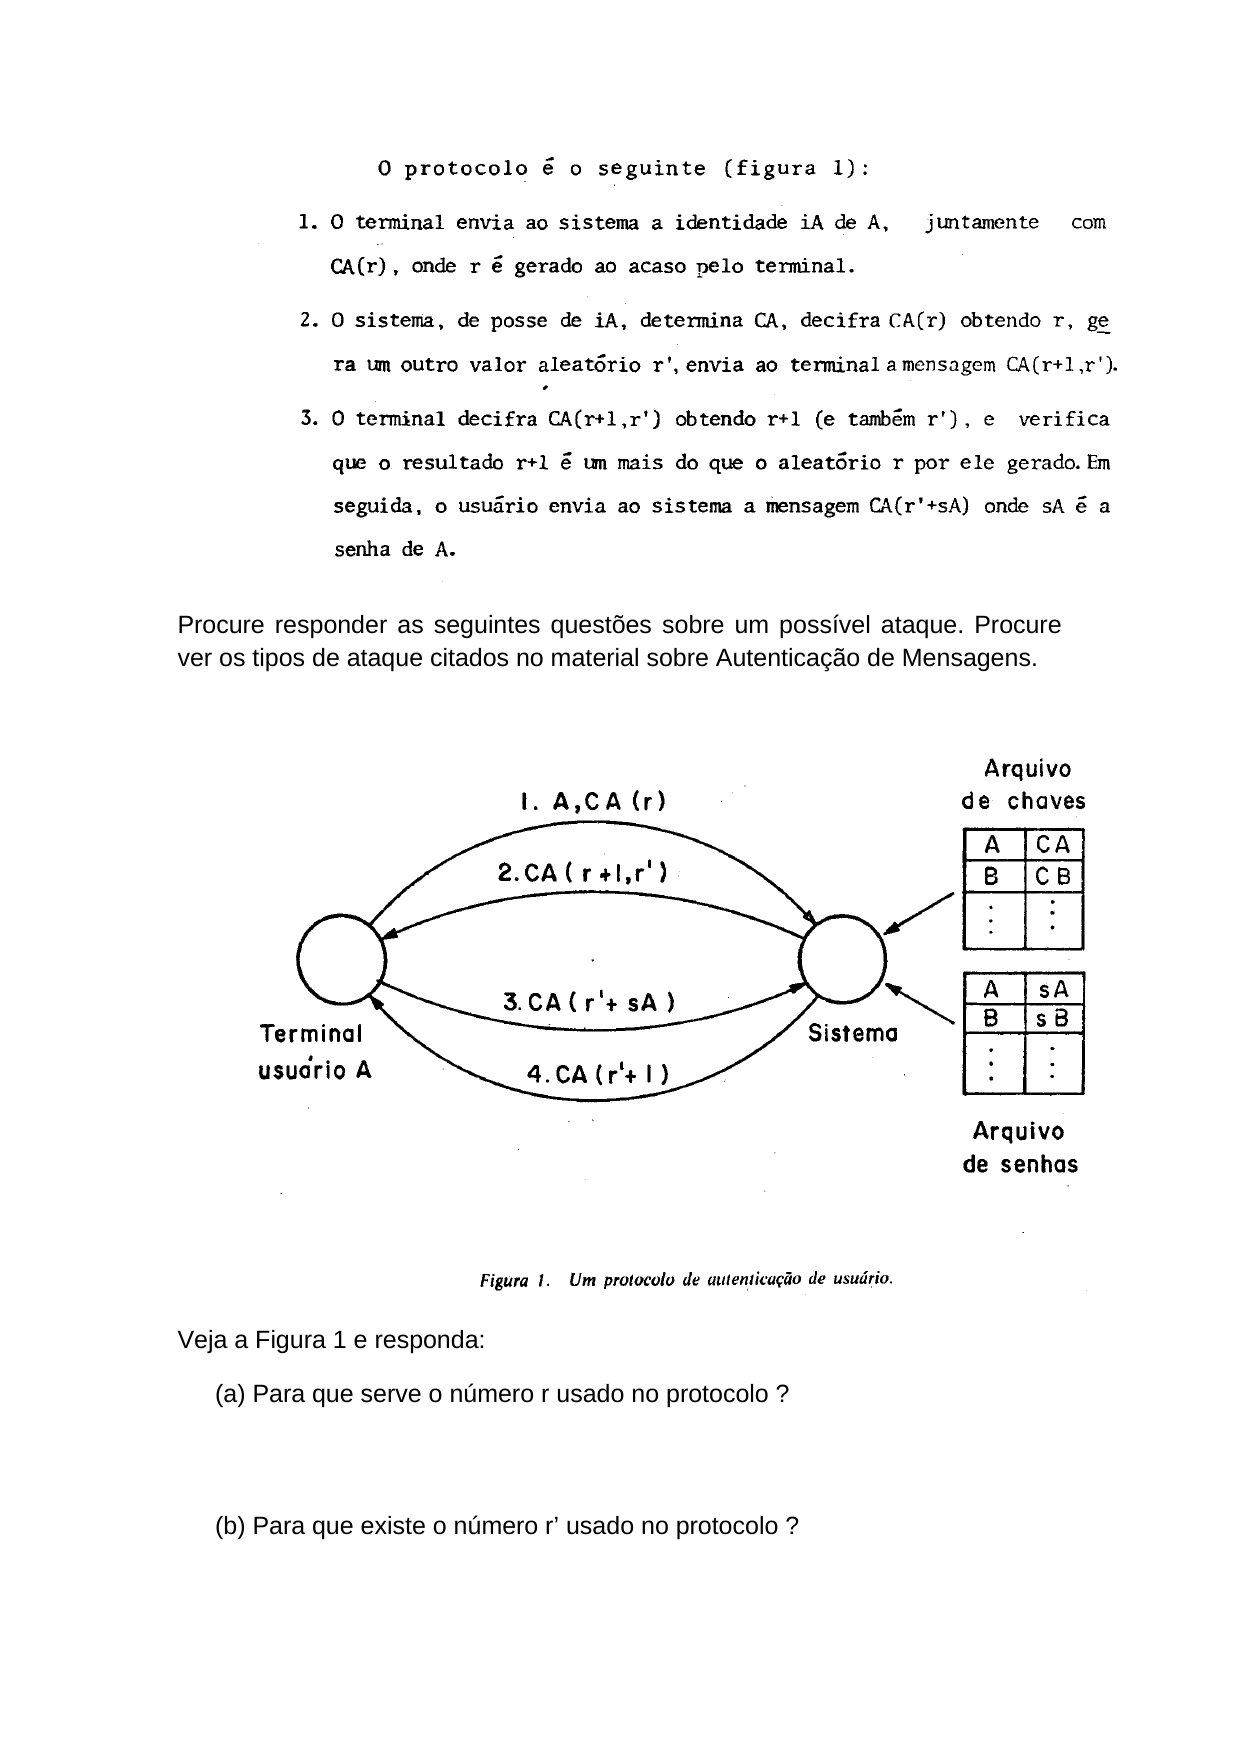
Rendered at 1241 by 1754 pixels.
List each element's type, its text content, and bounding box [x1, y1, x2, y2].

list Para que serve o número r usado no protocolo ? [215, 1379, 1063, 1408]
list Para que existe o número r’ usado no protocolo ? [215, 1511, 1063, 1540]
text Veja a Figura 1 e responda: [177, 1325, 1063, 1354]
text Procure responder as seguintes questões sobre um possível ataque. Procure ver os tipos de ataque citados no material sobre Autenticação de Mensagens. [177, 610, 1063, 672]
